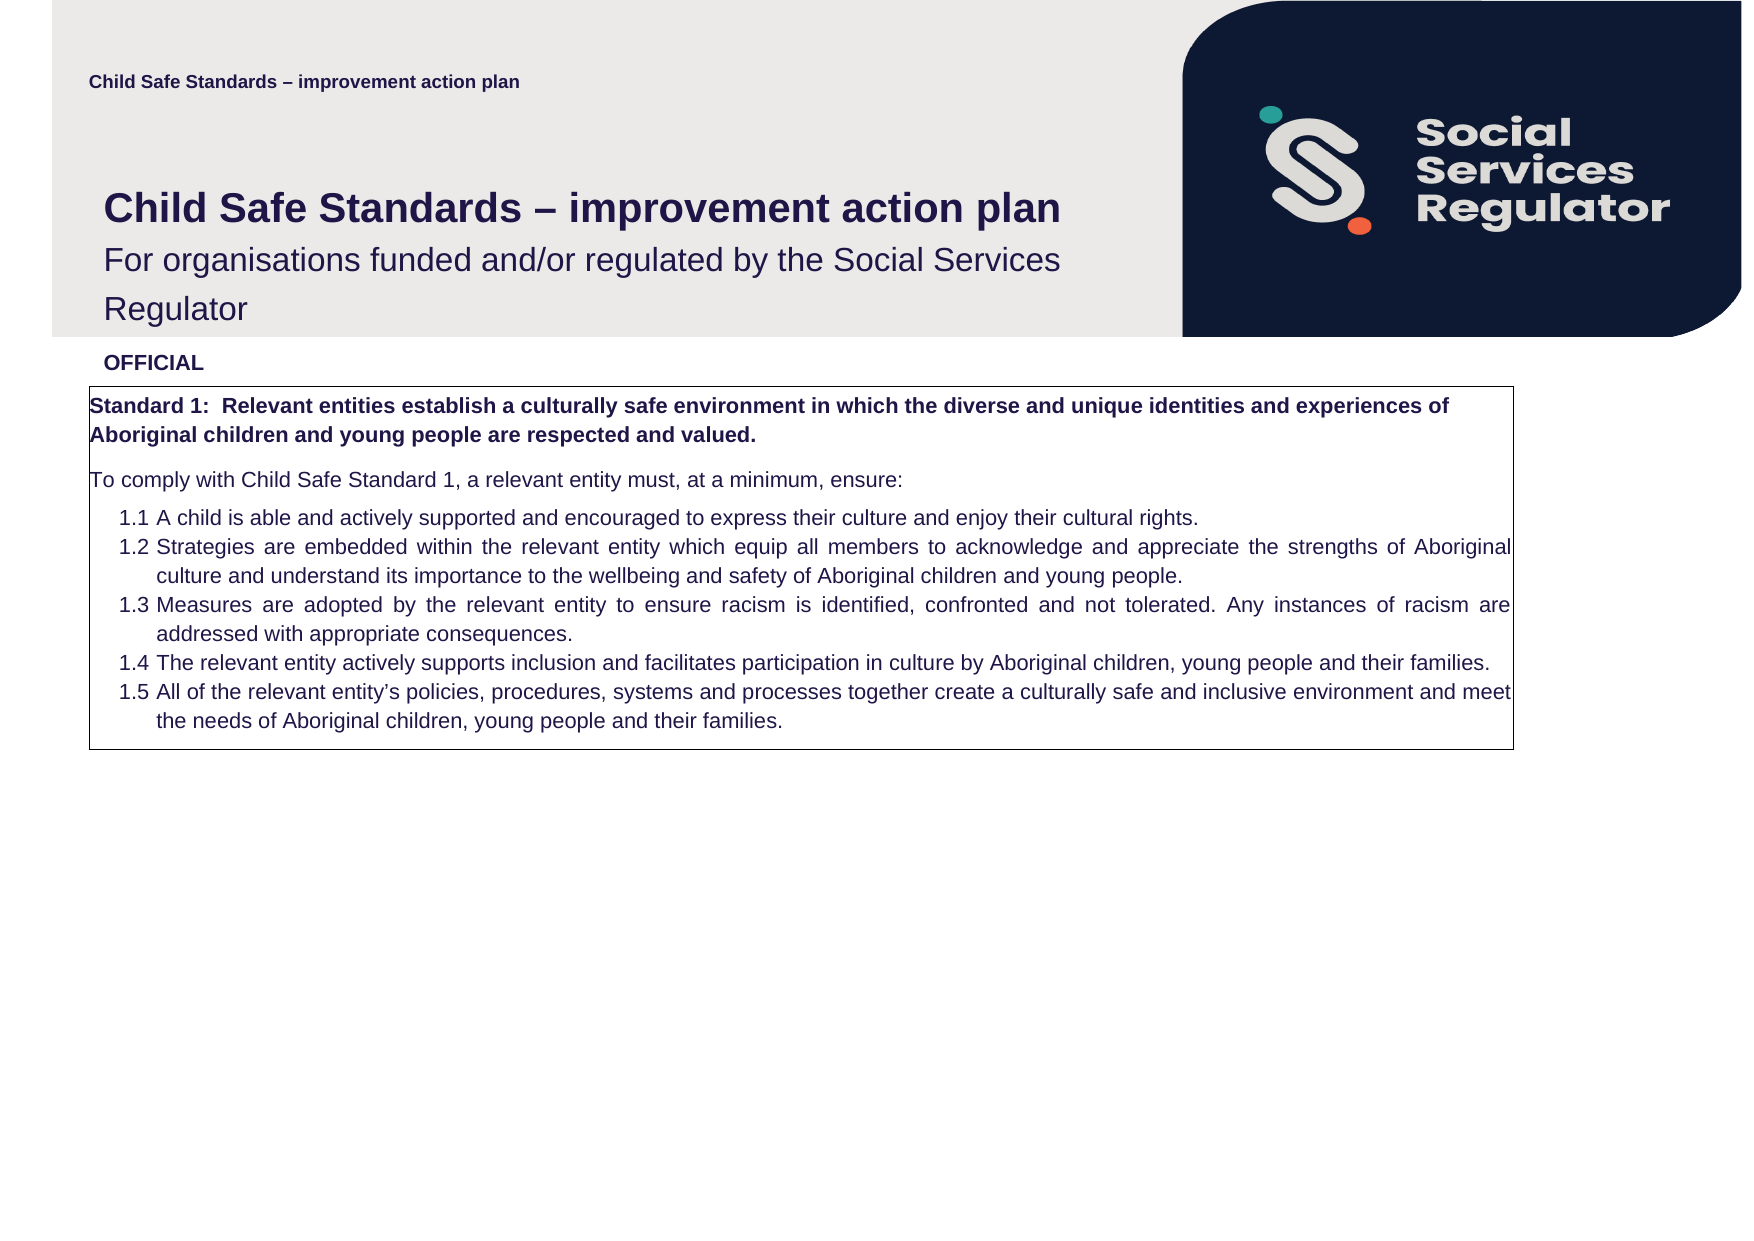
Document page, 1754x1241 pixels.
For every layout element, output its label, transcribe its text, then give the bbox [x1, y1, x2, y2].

picture [52, 0, 1742, 337]
table_cell For organisations funded and/or regulated by the Social Services Regulator OFFICIAL [103, 240, 1528, 386]
table_cell Standard 1: Relevant entities establish a culturally safe environment in which the diverse and unique identities and experiences of Aboriginal children and young people are respected and valued. To comply with Child Safe Standard 1, a relevant entity must, at a minimum, ensure: A child is able and actively supported and encouraged to express their culture and enjoy their cultural rights. Strategies are embedded within the relevant entity which equip all members to acknowledge and appreciate the strengths of Aboriginal culture and understand its importance to the wellbeing and safety of Aboriginal children and young people. Measures are adopted by the relevant entity to ensure racism is identified, confronted and not tolerated. Any instances of racism are addressed with appropriate consequences. The relevant entity actively supports inclusion and facilitates participation in culture by Aboriginal children, young people and their families. All of the relevant entity’s policies, procedures, systems and processes together create a culturally safe and inclusive environment and meet the needs of Aboriginal children, young people and their families. [90, 387, 1513, 749]
table_header Child Safe Standards – improvement action plan [103, 93, 1528, 240]
